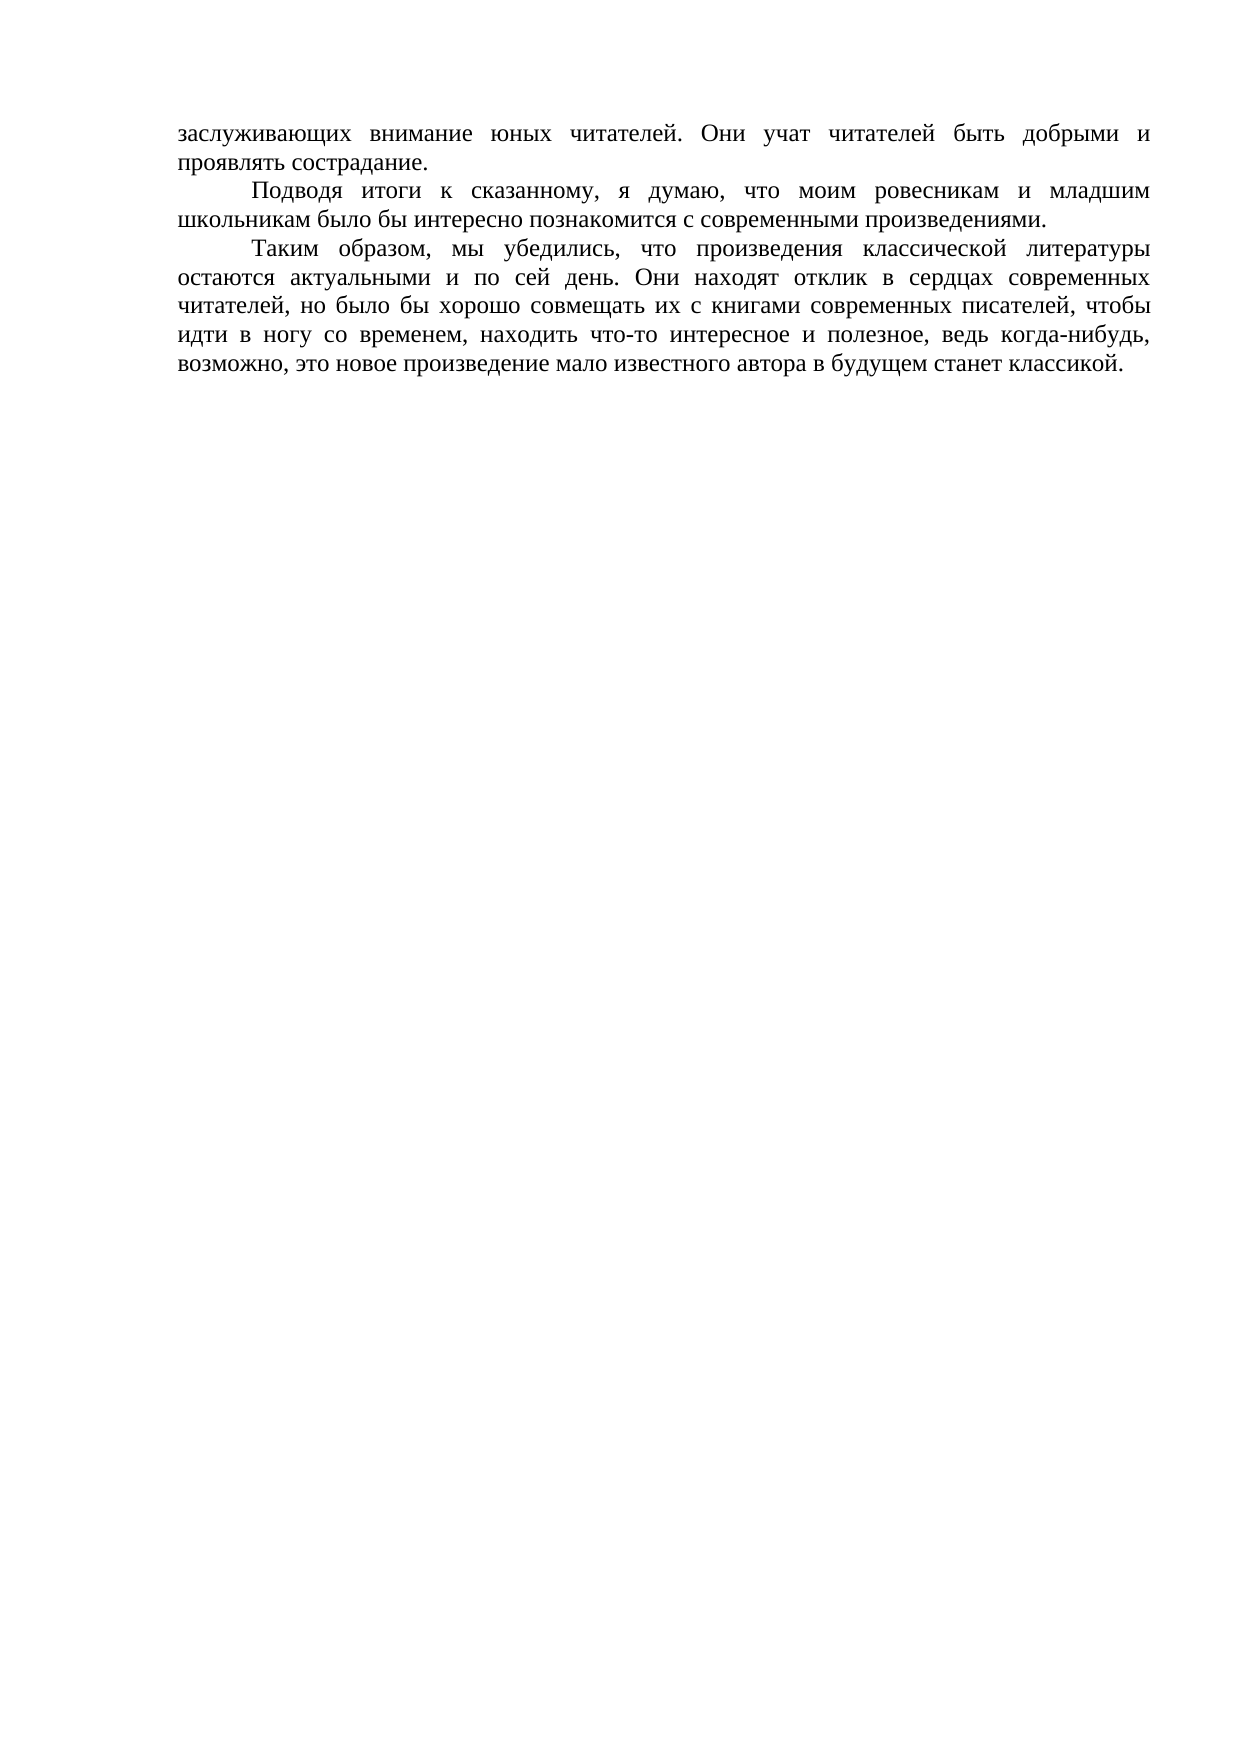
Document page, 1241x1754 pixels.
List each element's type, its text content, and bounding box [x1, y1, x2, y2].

text Подводя итоги к сказанному, я думаю, что моим ровесникам и младшим школьникам было бы интересно познакомится с современными произведениями. [177, 176, 1152, 233]
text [177, 118, 1152, 176]
text Таким образом, мы убедились, что произведения классической литературы остаются актуальными и по сей день. Они находят отклик в сердцах современных читателей, но было бы хорошо совмещать их с книгами современных писателей, чтобы идти в ногу со временем, находить что-то интересное и полезное, ведь когда-нибудь, возможно, это новое произведение мало известного автора в будущем станет классикой. [177, 233, 1152, 377]
